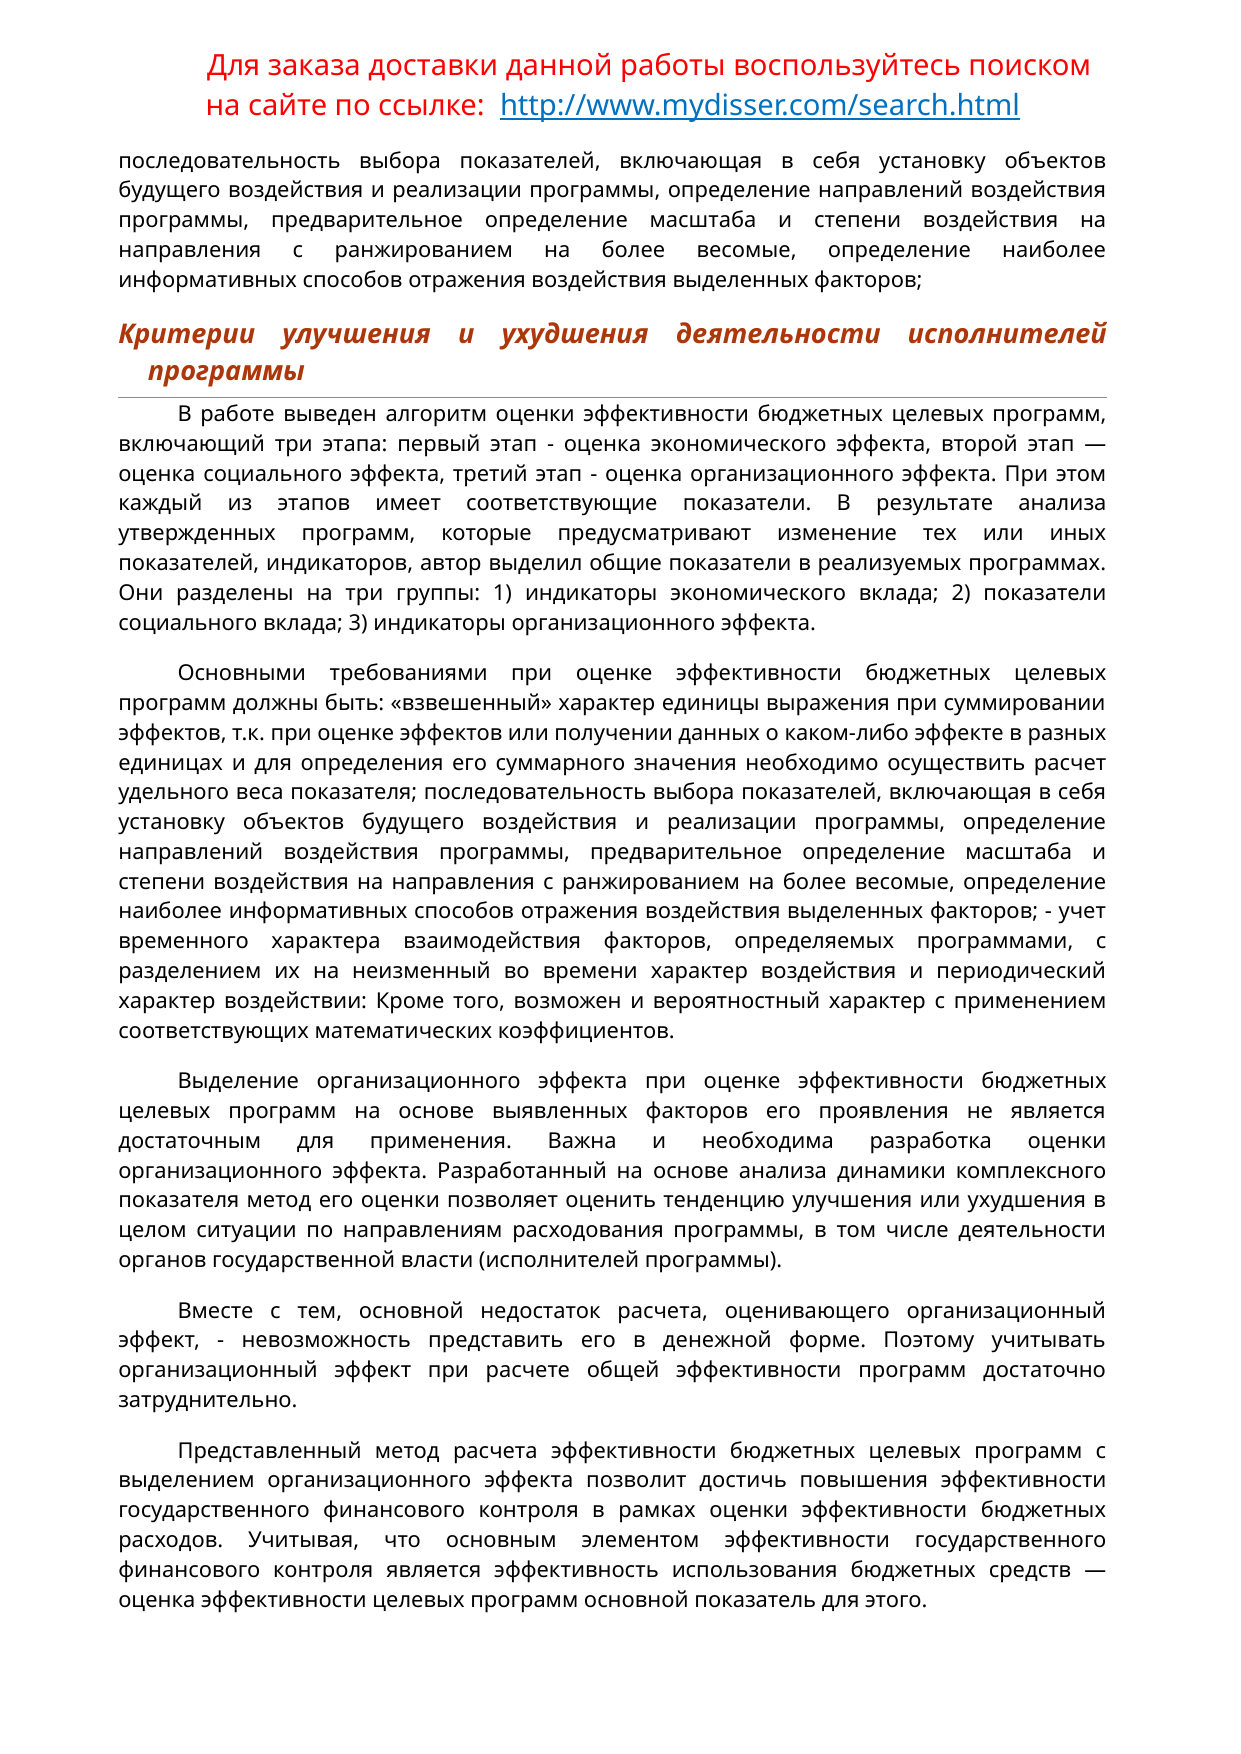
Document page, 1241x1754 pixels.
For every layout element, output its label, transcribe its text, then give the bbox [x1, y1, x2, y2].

subtitle Критерии улучшения и ухудшения деятельности исполнителей программы [118, 314, 1107, 397]
